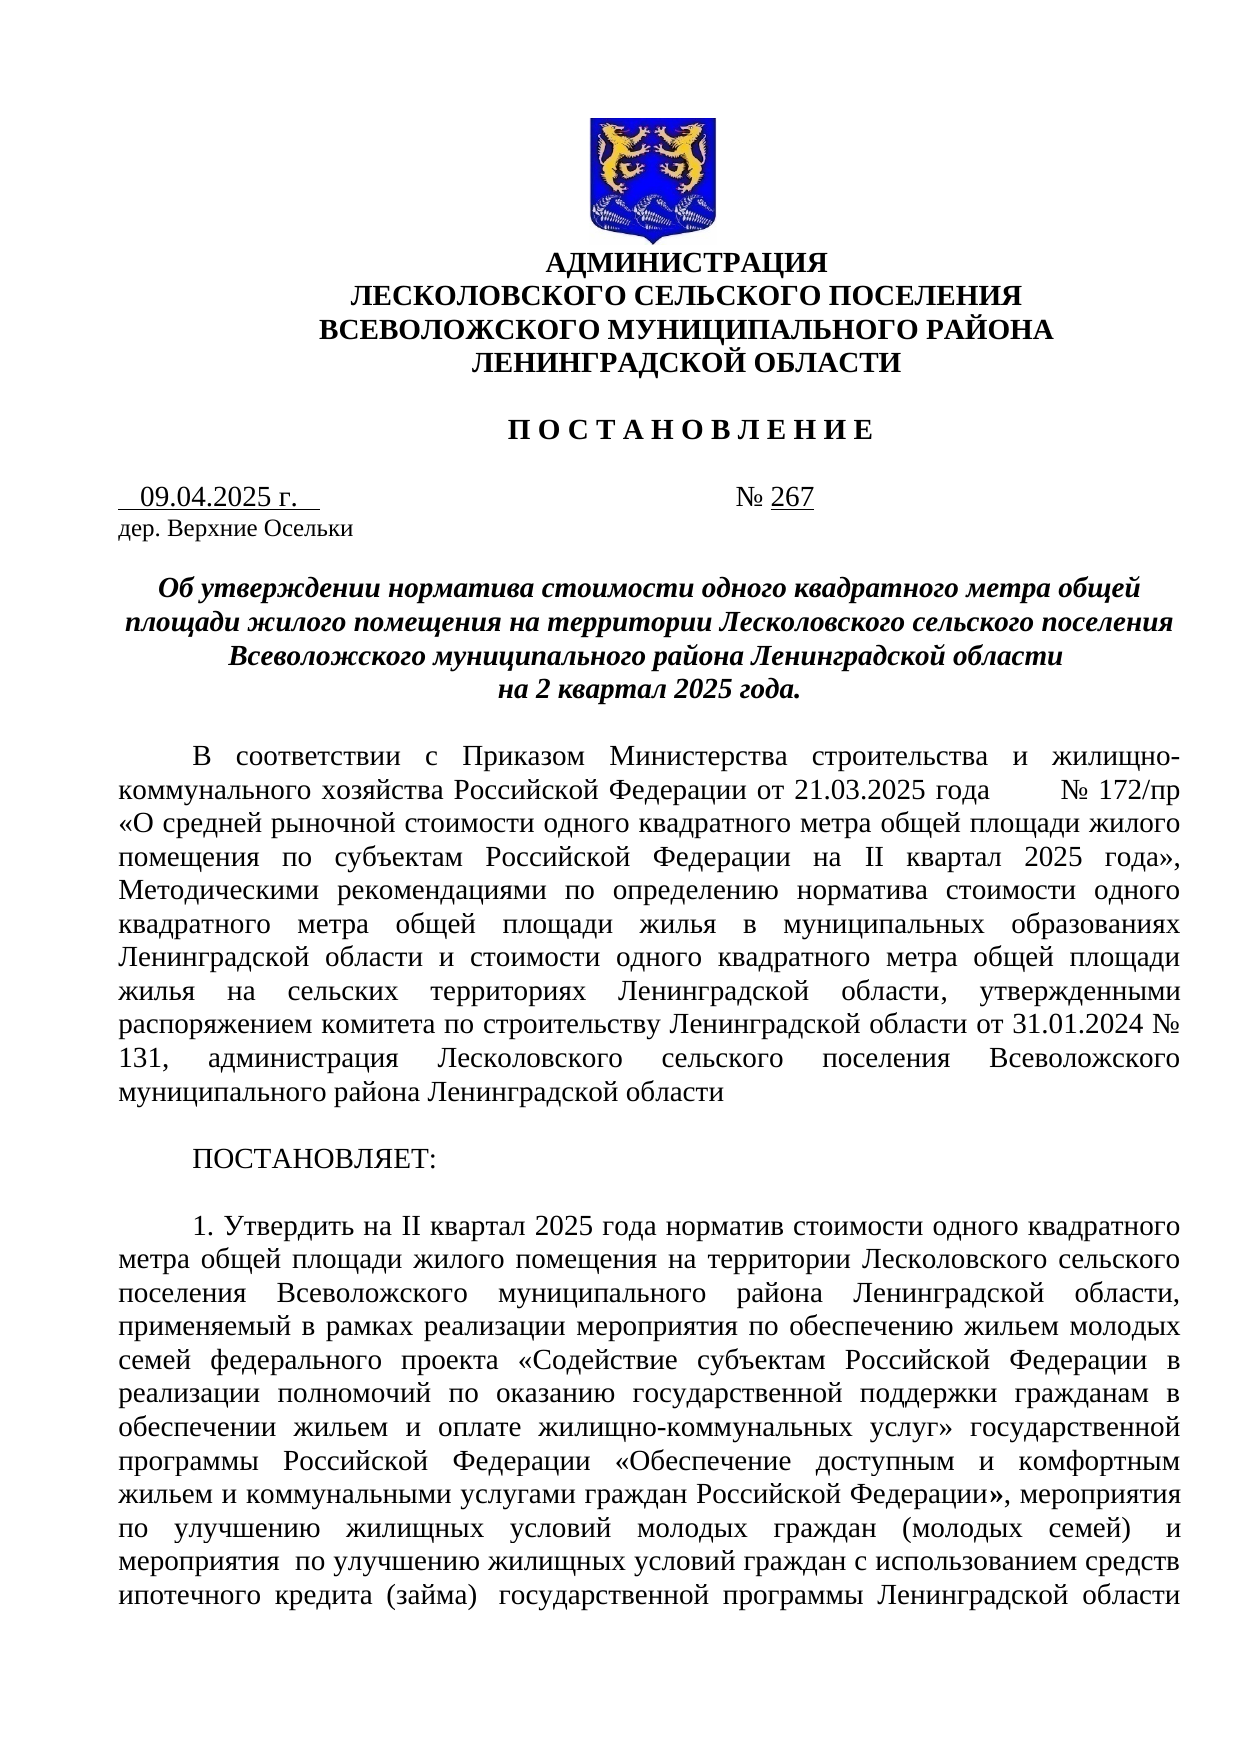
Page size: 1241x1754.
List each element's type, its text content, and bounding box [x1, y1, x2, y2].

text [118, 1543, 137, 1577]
text АДМИНИСТРАЦИЯ [118, 245, 1181, 278]
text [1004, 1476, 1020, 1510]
text 09.04.2025 г. № 267 [118, 479, 1181, 513]
picture [589, 118, 717, 245]
text дер. Верхние Осельки [118, 513, 1181, 542]
table_header Об утверждении норматива стоимости одного квадратного метра общей площади жилого помещения на территории Лесколовского сельского поселения Всеволожского муниципального района Ленинградской области на 2 квартал 2025 года. [107, 571, 1192, 738]
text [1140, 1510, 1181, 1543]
text В соответствии с Приказом Министерства строительства и жилищно-коммунального хозяйства Российской Федерации от 21.03.2025 года № 172/пр «О средней рыночной стоимости одного квадратного метра общей площади жилого помещения по субъектам Российской Федерации на II квартал 2025 года», Методическими рекомендациями по определению норматива стоимости одного квадратного метра общей площади жилья в муниципальных образованиях Ленинградской области и стоимости одного квадратного метра общей площади жилья на сельских территориях Ленинградской области, утвержденными распоряжением комитета по строительству Ленинградской области от 31.01.2024 № 131, администрация Лесколовского сельского поселения Всеволожского муниципального района Ленинградской области [118, 738, 1181, 1107]
text ПОСТАНОВЛЯЕТ: [118, 1141, 1181, 1174]
text П О С Т А Н О В Л Е Н И Е [118, 412, 1181, 446]
text ЛЕНИНГРАДСКОЙ ОБЛАСТИ [118, 345, 1181, 379]
text ВСЕВОЛОЖСКОГО МУНИЦИПАЛЬНОГО РАЙОНА [118, 312, 1181, 345]
text ЛЕСКОЛОВСКОГО СЕЛЬСКОГО ПОСЕЛЕНИЯ [118, 278, 1181, 312]
